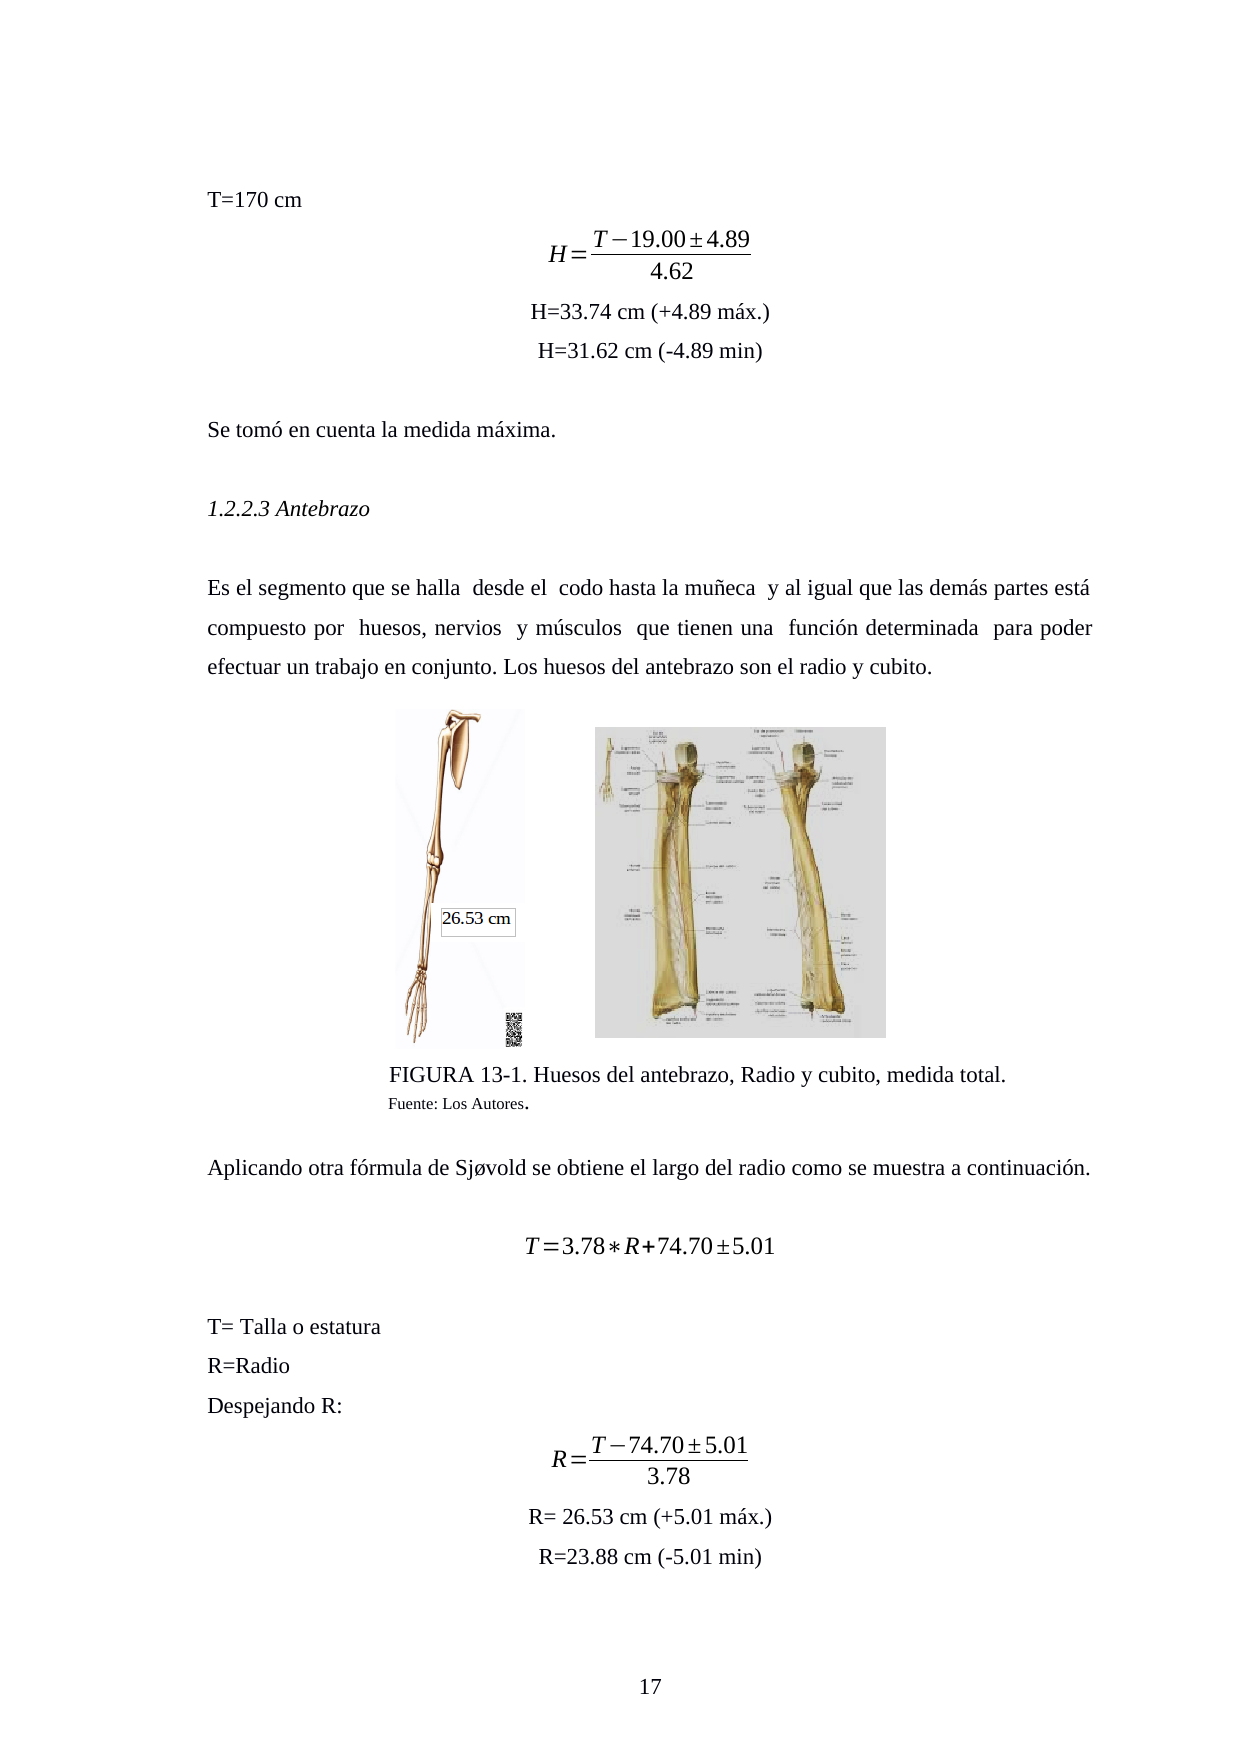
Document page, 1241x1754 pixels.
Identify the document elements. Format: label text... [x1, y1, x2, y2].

text R=Radio [207, 1352, 1093, 1379]
text H=31.62 cm (-4.89 min) [207, 338, 1093, 364]
text T= Talla o estatura [207, 1313, 1093, 1339]
text T=170 cm [207, 187, 1093, 213]
text Aplicando otra fórmula de Sjøvold se obtiene el largo del radio como se muestra a continuación. [207, 1154, 1093, 1180]
picture [395, 709, 893, 1049]
text Fuente: Los Autores. [354, 1088, 1093, 1114]
text R= 26.53 cm (+5.01 máx.) [207, 1503, 1093, 1530]
text R=23.88 cm (-5.01 min) [207, 1543, 1093, 1569]
text Despejando R: [207, 1392, 1093, 1418]
text Se tomó en cuenta la medida máxima. [207, 417, 1093, 443]
subtitle 1.2.2.3 Antebrazo [207, 496, 1093, 522]
text Es el segmento que se halla desde el codo hasta la muñeca y al igual que las demás partes está compuesto por huesos, nervios y músculos que tienen una función determinada para poder efectuar un trabajo en conjunto. Los huesos del antebrazo son el radio y cubito. [207, 574, 1093, 680]
text FIGURA 13-1. Huesos del antebrazo, Radio y cubito, medida total. [281, 1062, 1093, 1088]
text H=33.74 cm (+4.89 máx.) [207, 298, 1093, 324]
